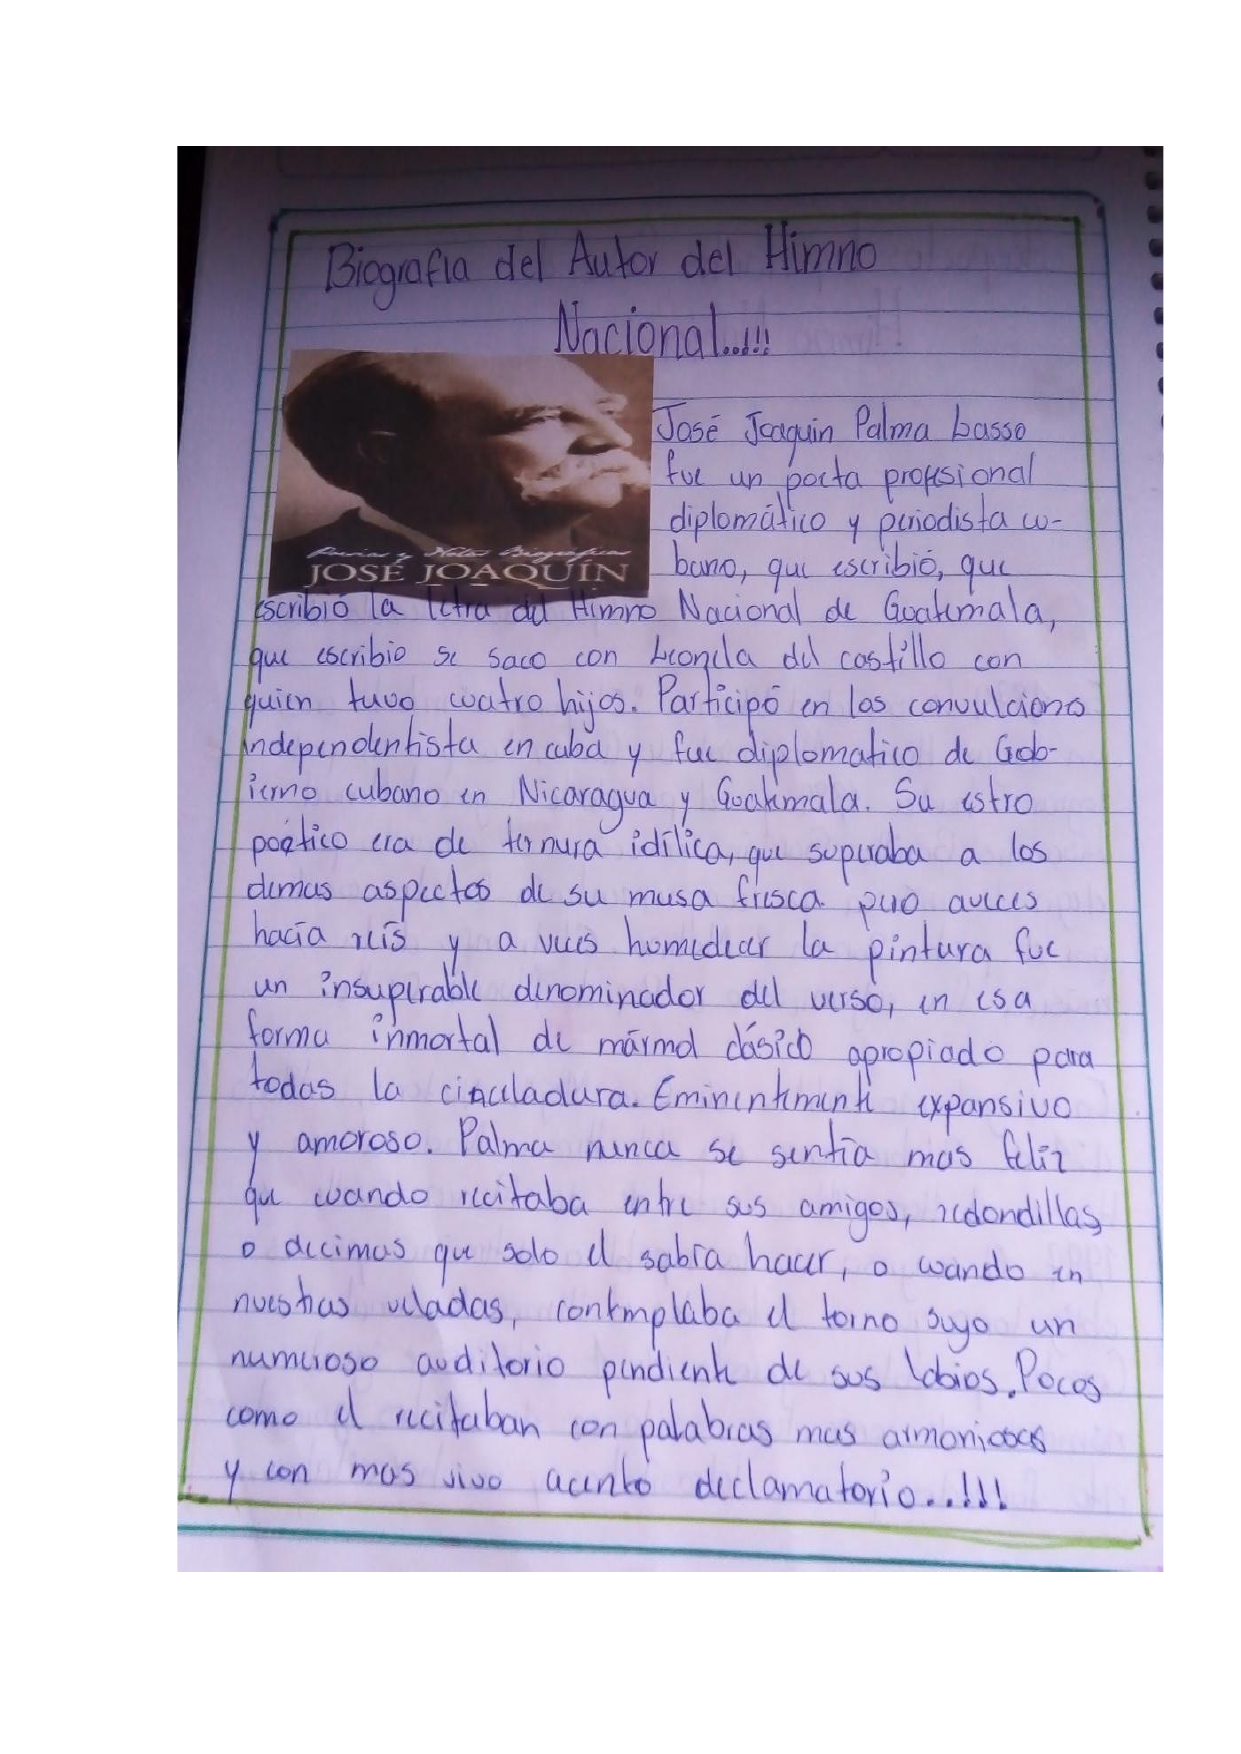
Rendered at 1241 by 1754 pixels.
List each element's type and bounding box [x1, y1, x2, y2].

picture [177, 146, 1164, 1572]
